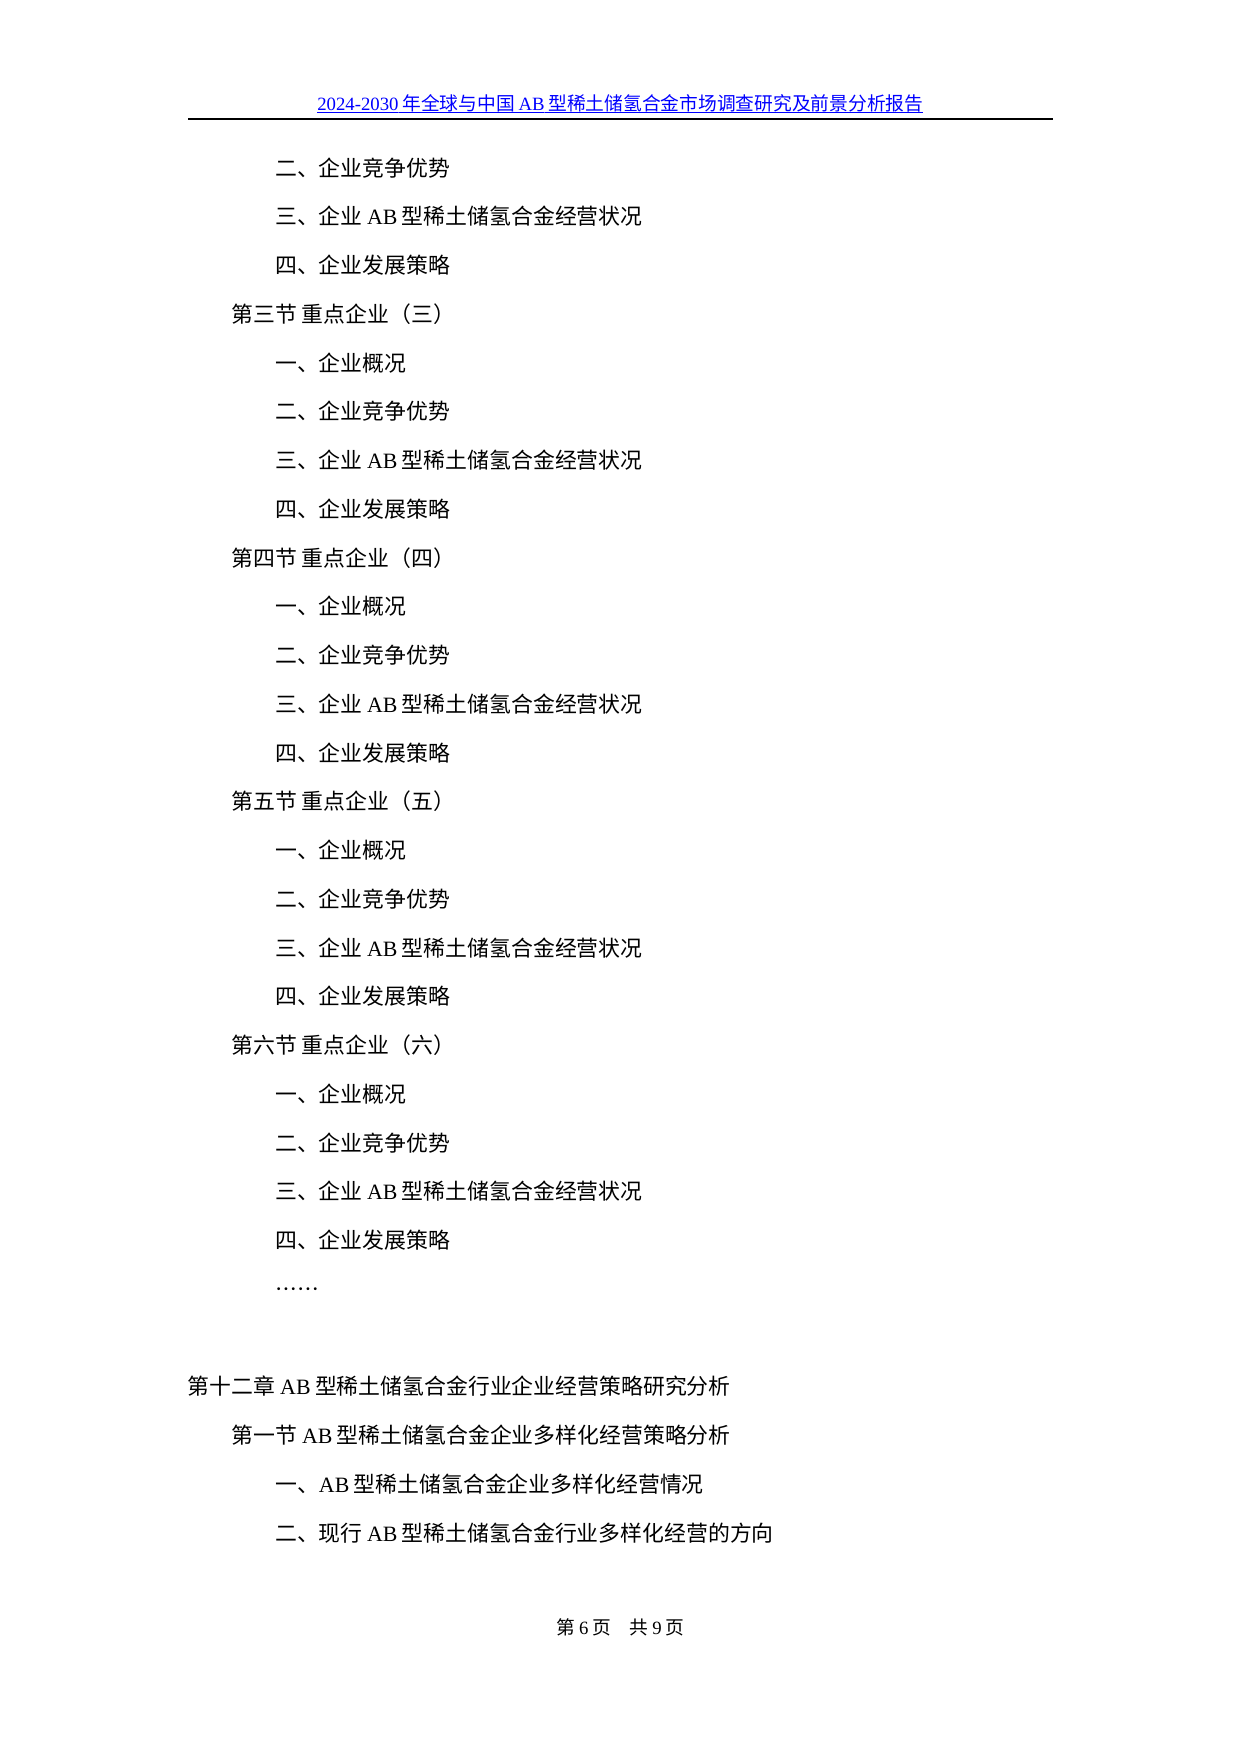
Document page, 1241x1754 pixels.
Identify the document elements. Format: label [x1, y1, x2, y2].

text [187, 150, 1053, 1548]
